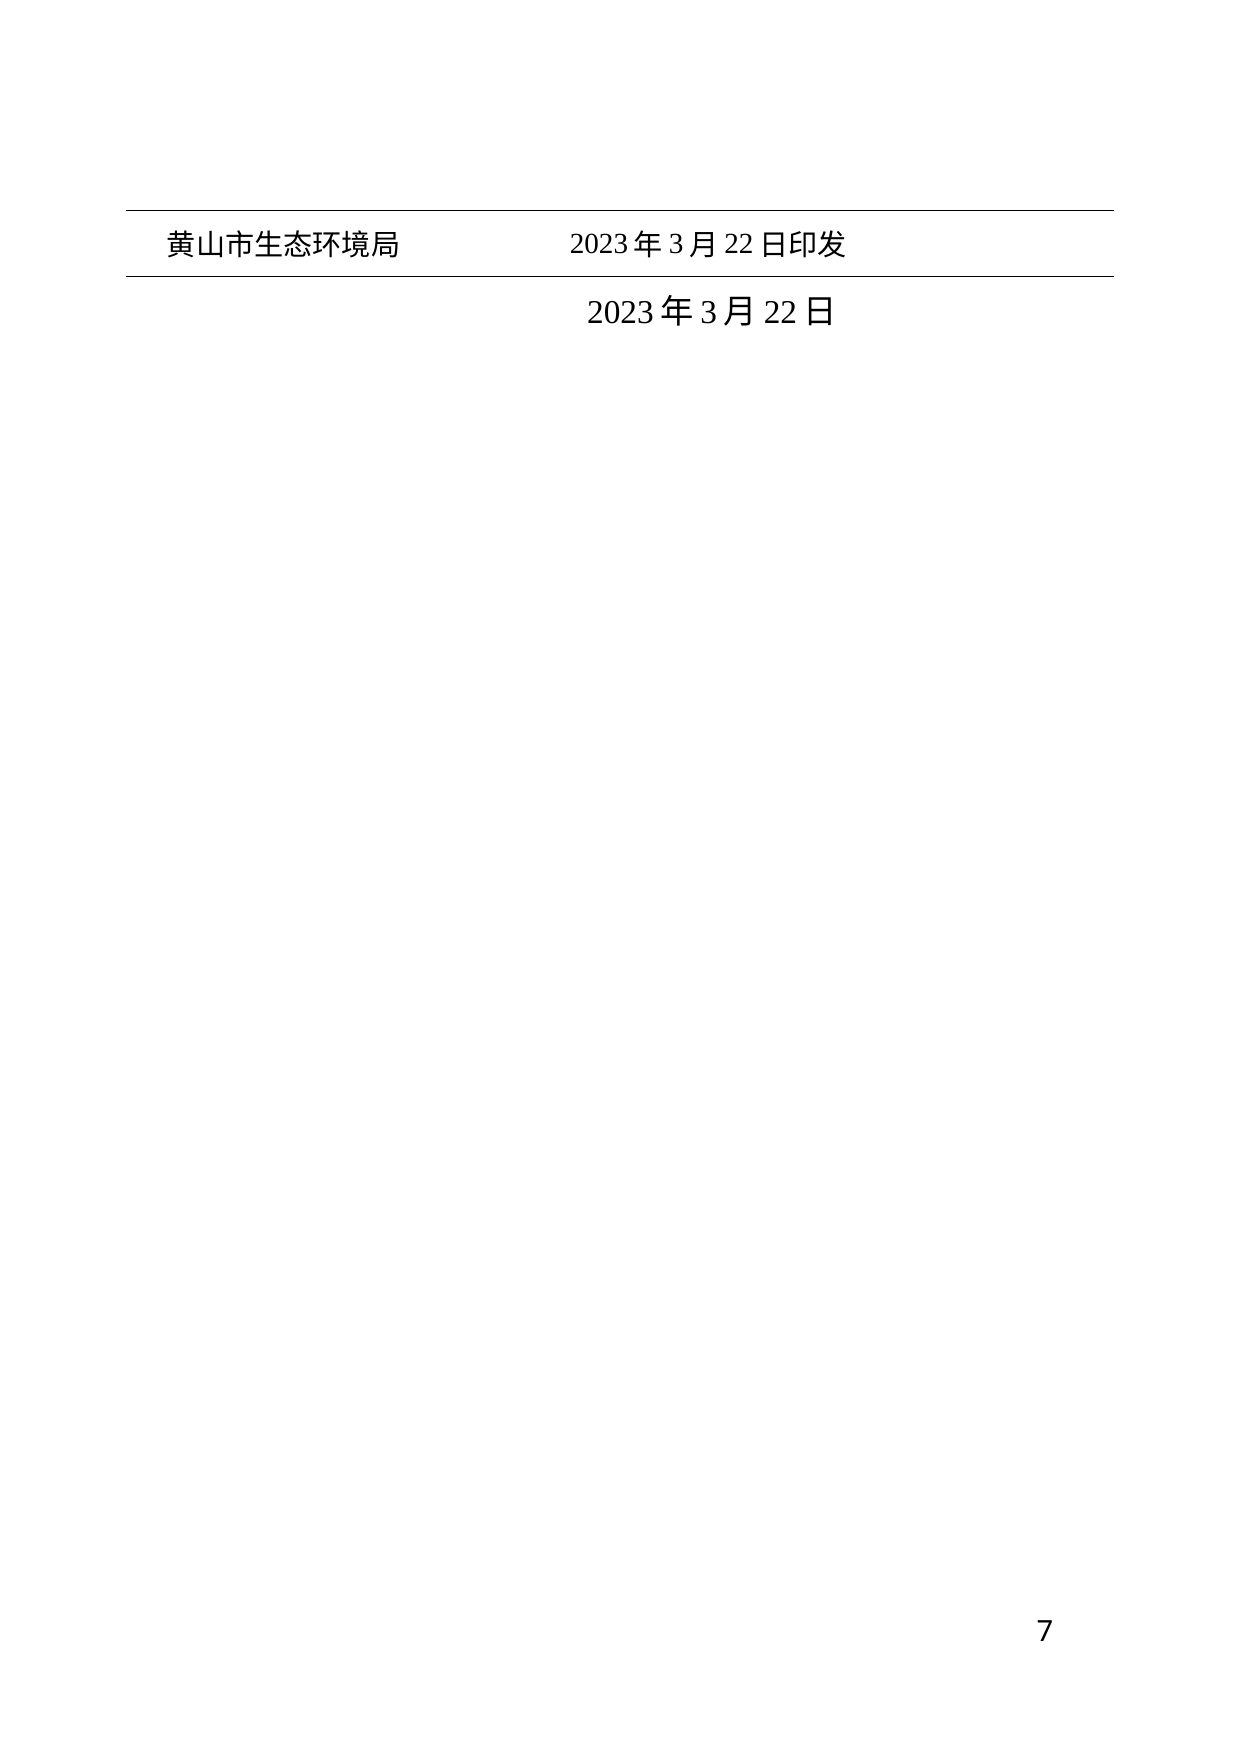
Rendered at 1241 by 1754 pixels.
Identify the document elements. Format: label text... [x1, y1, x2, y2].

table_cell 黄山市生态环境局 2023年3月22日印发 [126, 211, 1114, 276]
text 2023年3月22日 [187, 277, 1053, 342]
